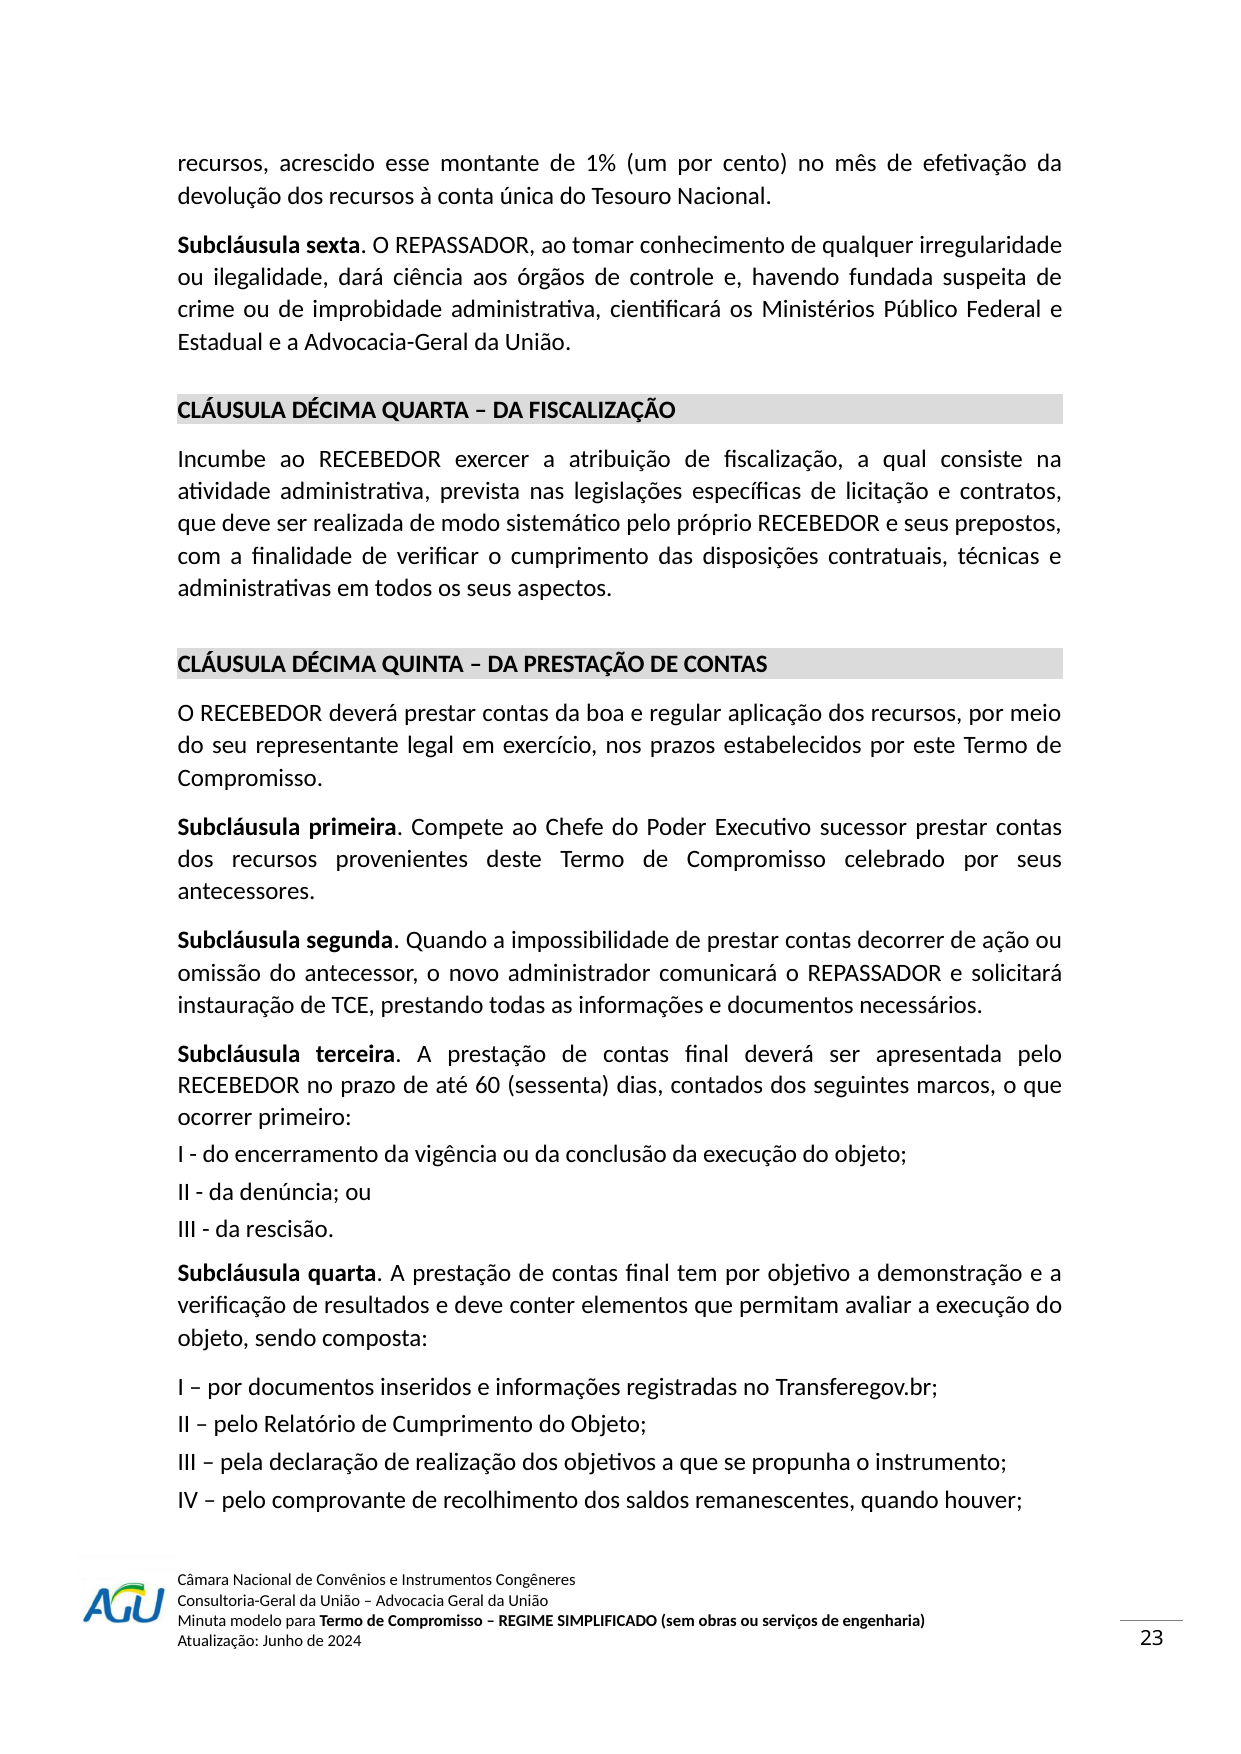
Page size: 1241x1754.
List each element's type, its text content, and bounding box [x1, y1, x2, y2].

text Incumbe ao RECEBEDOR exercer a atribuição de fiscalização, a qual consiste na atividade administrativa, prevista nas legislações específicas de licitação e contratos, que deve ser realizada de modo sistemático pelo próprio RECEBEDOR e seus prepostos, com a finalidade de verificar o cumprimento das disposições contratuais, técnicas e administrativas em todos os seus aspectos. [177, 443, 1063, 603]
text III – pela declaração de realização dos objetivos a que se propunha o instrumento; [177, 1446, 1063, 1477]
text II – pelo Relatório de Cumprimento do Objeto; [177, 1408, 1063, 1439]
text IV – pelo comprovante de recolhimento dos saldos remanescentes, quando houver; [177, 1484, 1063, 1514]
text III - da rescisão. [177, 1213, 1063, 1244]
text Subcláusula segunda. Quando a impossibilidade de prestar contas decorrer de ação ou omissão do antecessor, o novo administrador comunicará o REPASSADOR e solicitará instauração de TCE, prestando todas as informações e documentos necessários. [177, 924, 1063, 1019]
text Subcláusula terceira. A prestação de contas final deverá ser apresentada pelo RECEBEDOR no prazo de até 60 (sessenta) dias, contados dos seguintes marcos, o que ocorrer primeiro: [177, 1038, 1063, 1131]
picture [74, 1555, 176, 1656]
text I – por documentos inseridos e informações registradas no Transferegov.br; [177, 1371, 1063, 1401]
text CLÁUSULA DÉCIMA QUINTA – DA PRESTAÇÃO DE CONTAS [177, 648, 1063, 679]
text O RECEBEDOR deverá prestar contas da boa e regular aplicação dos recursos, por meio do seu representante legal em exercício, nos prazos estabelecidos por este Termo de Compromisso. [177, 697, 1063, 792]
text I - do encerramento da vigência ou da conclusão da execução do objeto; [177, 1138, 1063, 1169]
text Subcláusula quarta. A prestação de contas final tem por objetivo a demonstração e a verificação de resultados e deve conter elementos que permitam avaliar a execução do objeto, sendo composta: [177, 1257, 1063, 1352]
text Subcláusula primeira. Compete ao Chefe do Poder Executivo sucessor prestar contas dos recursos provenientes deste Termo de Compromisso celebrado por seus antecessores. [177, 811, 1063, 906]
text CLÁUSULA DÉCIMA QUARTA – DA FISCALIZAÇÃO [177, 394, 1063, 424]
text Subcláusula sexta. O REPASSADOR, ao tomar conhecimento de qualquer irregularidade ou ilegalidade, dará ciência aos órgãos de controle e, havendo fundada suspeita de crime ou de improbidade administrativa, cientificará os Ministérios Público Federal e Estadual e a Advocacia-Geral da União. [177, 229, 1063, 356]
text II - da denúncia; ou [177, 1176, 1063, 1206]
